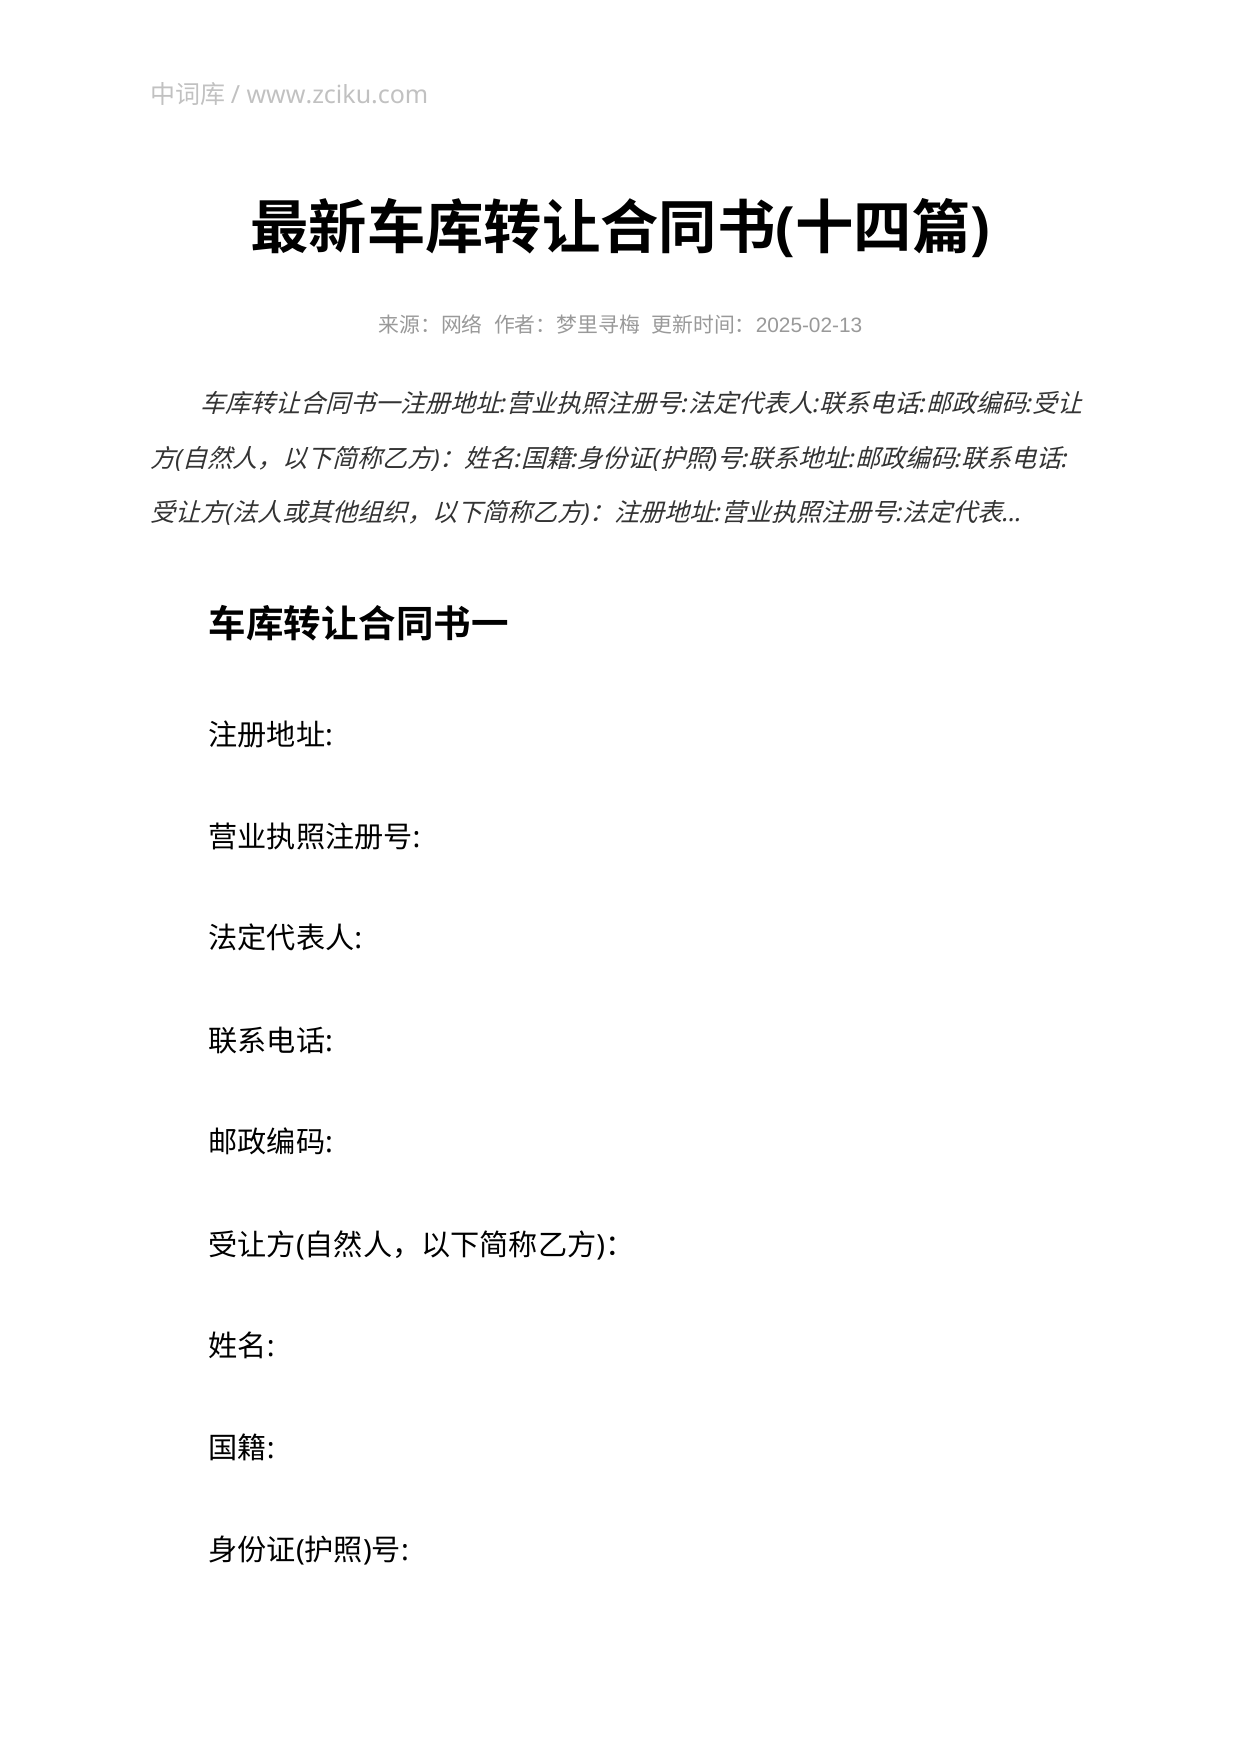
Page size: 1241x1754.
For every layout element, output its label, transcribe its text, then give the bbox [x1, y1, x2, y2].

text 邮政编码: [150, 1119, 1090, 1161]
text 车库转让合同书一 [150, 594, 1090, 648]
text 联系电话: [150, 1017, 1090, 1059]
text 国籍: [150, 1425, 1090, 1467]
text 受让方(自然人，以下简称乙方)： [150, 1221, 1090, 1263]
text 车库转让合同书一注册地址:营业执照注册号:法定代表人:联系电话:邮政编码:受让方(自然人，以下简称乙方)：姓名:国籍:身份证(护照)号:联系地址:邮政编码:联系电话:受让方(法人或其他组织，以下简称乙方)：注册地址:营业执照注册号:法定代表... [150, 384, 1090, 529]
text 来源：网络 作者：梦里寻梅 更新时间：2025-02-13 [150, 313, 1090, 337]
text 法定代表人: [150, 915, 1090, 957]
text 姓名: [150, 1323, 1090, 1365]
text 身份证(护照)号: [150, 1527, 1090, 1569]
text 注册地址: [150, 711, 1090, 753]
subtitle 最新车库转让合同书(十四篇) [150, 181, 1090, 266]
text 营业执照注册号: [150, 813, 1090, 856]
